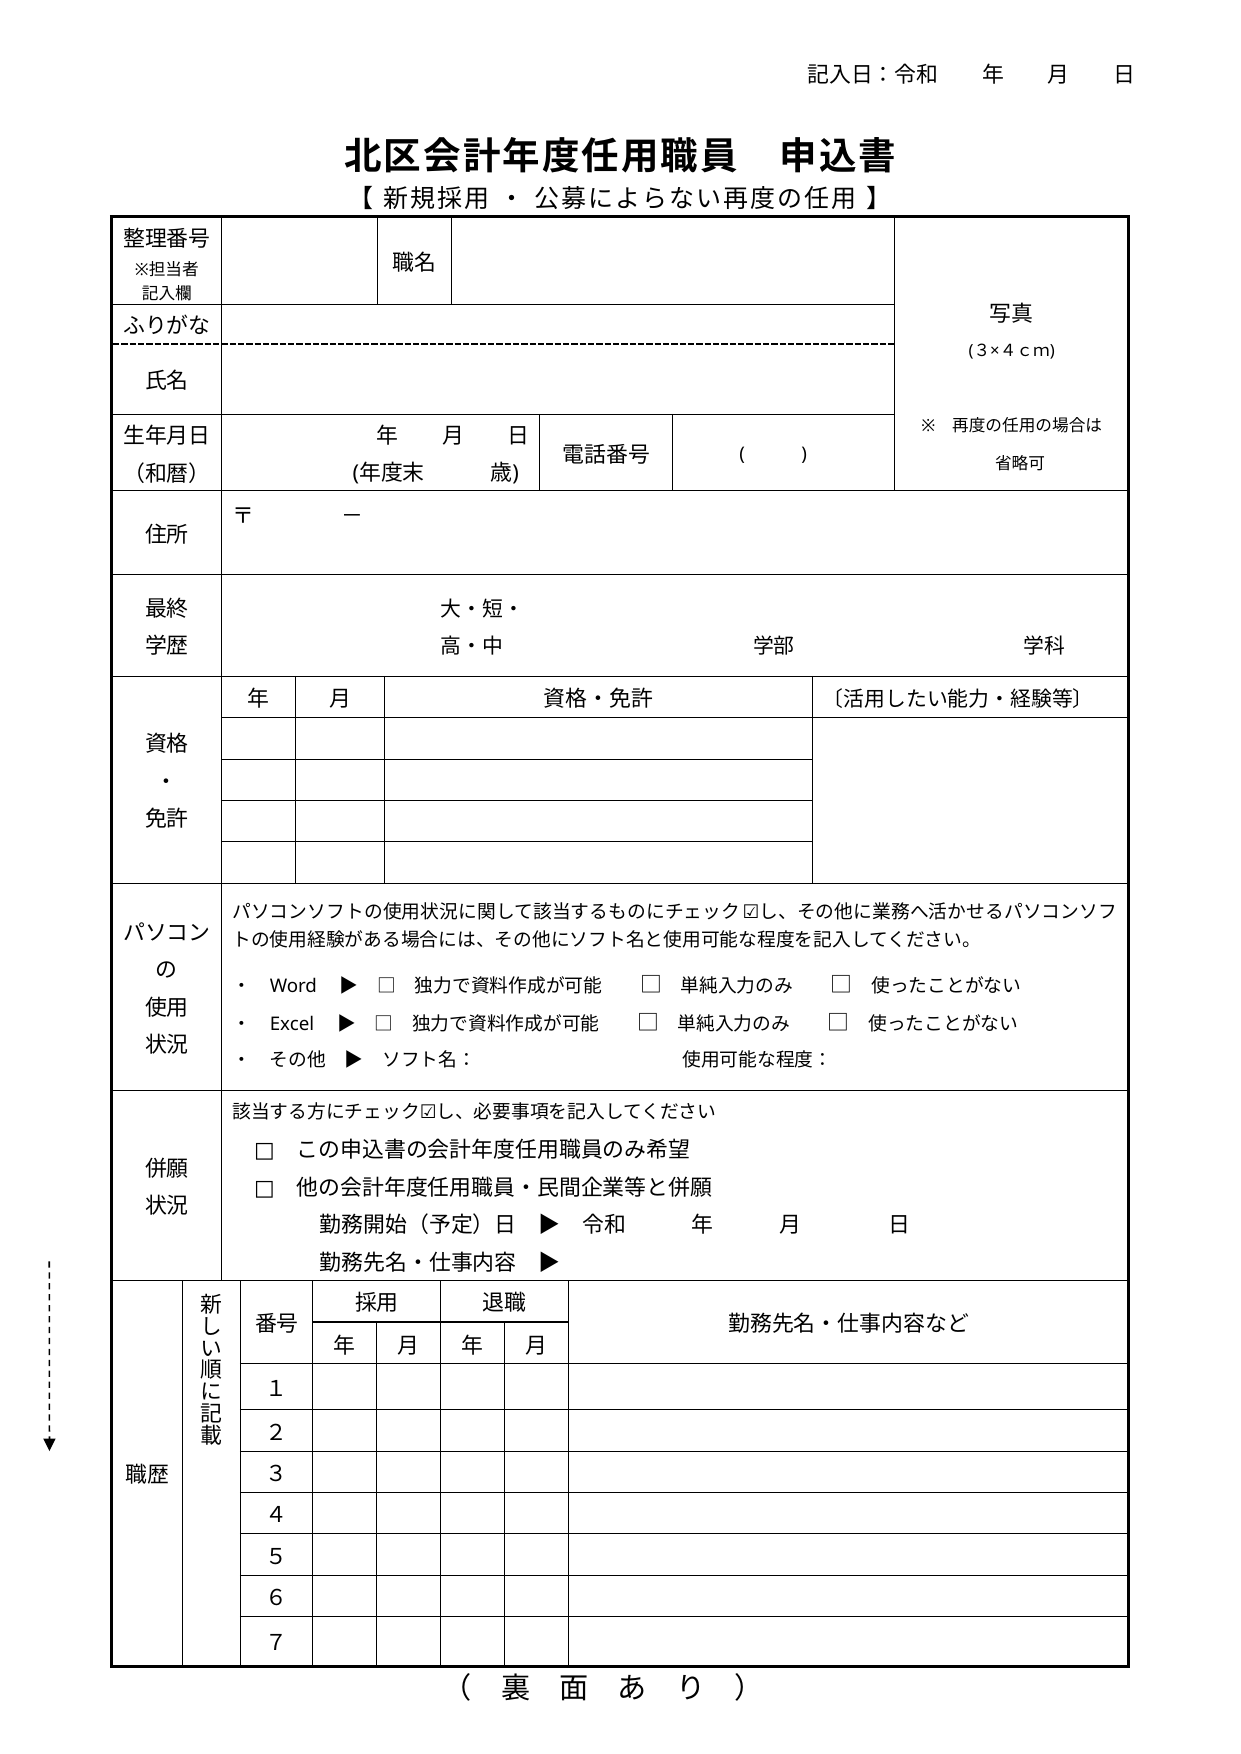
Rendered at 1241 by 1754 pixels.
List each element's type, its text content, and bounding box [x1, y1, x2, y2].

table_cell [385, 842, 812, 883]
table_cell ふりがな [113, 305, 221, 342]
table_cell [505, 1410, 568, 1451]
table_header [222, 218, 377, 304]
table_cell [441, 1410, 504, 1451]
table_cell 併願 状況 [113, 1091, 221, 1280]
table_cell [222, 842, 295, 883]
table_cell [569, 1410, 1127, 1451]
table_cell [377, 1364, 440, 1409]
table_cell [313, 1452, 376, 1492]
table_cell 月 [296, 677, 384, 717]
table_cell [505, 1617, 568, 1665]
table_cell 番号 [241, 1281, 312, 1363]
table_cell [441, 1364, 504, 1409]
table_cell [569, 1452, 1127, 1492]
table_cell [569, 1617, 1127, 1665]
table_cell 生年月日 （和暦） [113, 415, 221, 490]
table_cell １ [241, 1364, 312, 1409]
table_cell [441, 1493, 504, 1533]
text 北区会計年度任用職員 申込書 [118, 133, 1122, 179]
table_cell [385, 801, 812, 841]
table_cell [377, 1452, 440, 1492]
text 【 新規採用 ・ 公募によらない再度の任用 】 [118, 179, 1122, 215]
table_cell 〒 － [222, 491, 1127, 574]
table_cell 月 [505, 1323, 568, 1363]
table_cell [569, 1576, 1127, 1616]
table_cell 〔活用したい能力・経験等〕 [813, 677, 1127, 717]
table_cell [813, 718, 1127, 883]
table_cell [505, 1364, 568, 1409]
table_cell [313, 1493, 376, 1533]
table_cell ( ) [673, 415, 894, 490]
table_cell [222, 801, 295, 841]
table_cell ６ [241, 1576, 312, 1616]
table_cell [313, 1410, 376, 1451]
table_cell 大・短・ 高・中 学部 学科 [222, 575, 1127, 676]
table_cell [377, 1410, 440, 1451]
table_cell 職歴 [113, 1281, 182, 1665]
table_cell [505, 1534, 568, 1575]
table_cell 新しい順に記載 [183, 1281, 240, 1665]
table_cell 氏名 [113, 343, 221, 414]
table_cell [296, 760, 384, 800]
table_cell [441, 1617, 504, 1665]
table_cell 最終 学歴 [113, 575, 221, 676]
table_cell ３ [241, 1452, 312, 1492]
table_cell [505, 1452, 568, 1492]
table_cell 年 [222, 677, 295, 717]
table_cell [377, 1617, 440, 1665]
table_cell [505, 1576, 568, 1616]
table_cell [222, 718, 295, 758]
table_cell 採用 [313, 1281, 440, 1321]
table_cell パソコン の 使用 状況 [113, 884, 221, 1090]
table_cell [296, 801, 384, 841]
table_cell ４ [241, 1493, 312, 1533]
table_cell [296, 842, 384, 883]
table_cell [505, 1493, 568, 1533]
table_cell [313, 1534, 376, 1575]
table_cell [296, 718, 384, 758]
table_header 写真 (３×４ｃｍ) ※ 再度の任用の場合は 省略可 [895, 218, 1127, 490]
table_header [452, 218, 894, 304]
table_cell 退職 [441, 1281, 568, 1321]
table_cell [377, 1534, 440, 1575]
table_cell [385, 760, 812, 800]
table_cell [441, 1452, 504, 1492]
table_cell 勤務先名・仕事内容など [569, 1281, 1127, 1363]
table_cell [441, 1534, 504, 1575]
table_header 職名 [378, 218, 451, 304]
table_cell パソコンソフトの使用状況に関して該当するものにチェック☑し、その他に業務へ活かせるパソコンソフトの使用経験がある場合には、その他にソフト名と使用可能な程度を記入してください。 ・ Word ▶ □ 独力で資料作成が可能 □ 単純入力のみ □ 使ったことがない ・ Excel ▶ □ 独力で資料作成が可能 □ 単純入力のみ □ 使ったことがない ・ その他 ▶ ソフト名： 使用可能な程度： [222, 884, 1127, 1090]
table_cell [569, 1493, 1127, 1533]
table_cell [313, 1576, 376, 1616]
table_cell [222, 305, 894, 342]
table_cell [222, 343, 894, 414]
table_cell 年 [441, 1323, 504, 1363]
table_cell [222, 760, 295, 800]
table_cell 住所 [113, 491, 221, 574]
table_cell 電話番号 [540, 415, 672, 490]
table_cell [569, 1534, 1127, 1575]
table_cell [377, 1576, 440, 1616]
table_cell [569, 1364, 1127, 1409]
table_cell ５ [241, 1534, 312, 1575]
table_header 整理番号 ※担当者 記入欄 [113, 218, 221, 304]
table_cell [385, 718, 812, 758]
table_cell [313, 1364, 376, 1409]
table_cell [441, 1576, 504, 1616]
table_cell [313, 1617, 376, 1665]
table_cell ７ [241, 1617, 312, 1665]
table_cell 月 [377, 1323, 440, 1363]
table_cell 年 月 日 (年度末 歳) [222, 415, 539, 490]
table_cell 資格・免許 [385, 677, 812, 717]
table_cell 年 [313, 1323, 376, 1363]
table_cell 資格 ・ 免許 [113, 677, 221, 883]
table_cell [377, 1493, 440, 1533]
table_cell 該当する方にチェック☑し、必要事項を記入してください □ この申込書の会計年度任用職員のみ希望 □ 他の会計年度任用職員・民間企業等と併願 勤務開始（予定）日 ▶ 令和 年 月 日 勤務先名・仕事内容 ▶ [222, 1091, 1127, 1280]
table_cell ２ [241, 1410, 312, 1451]
